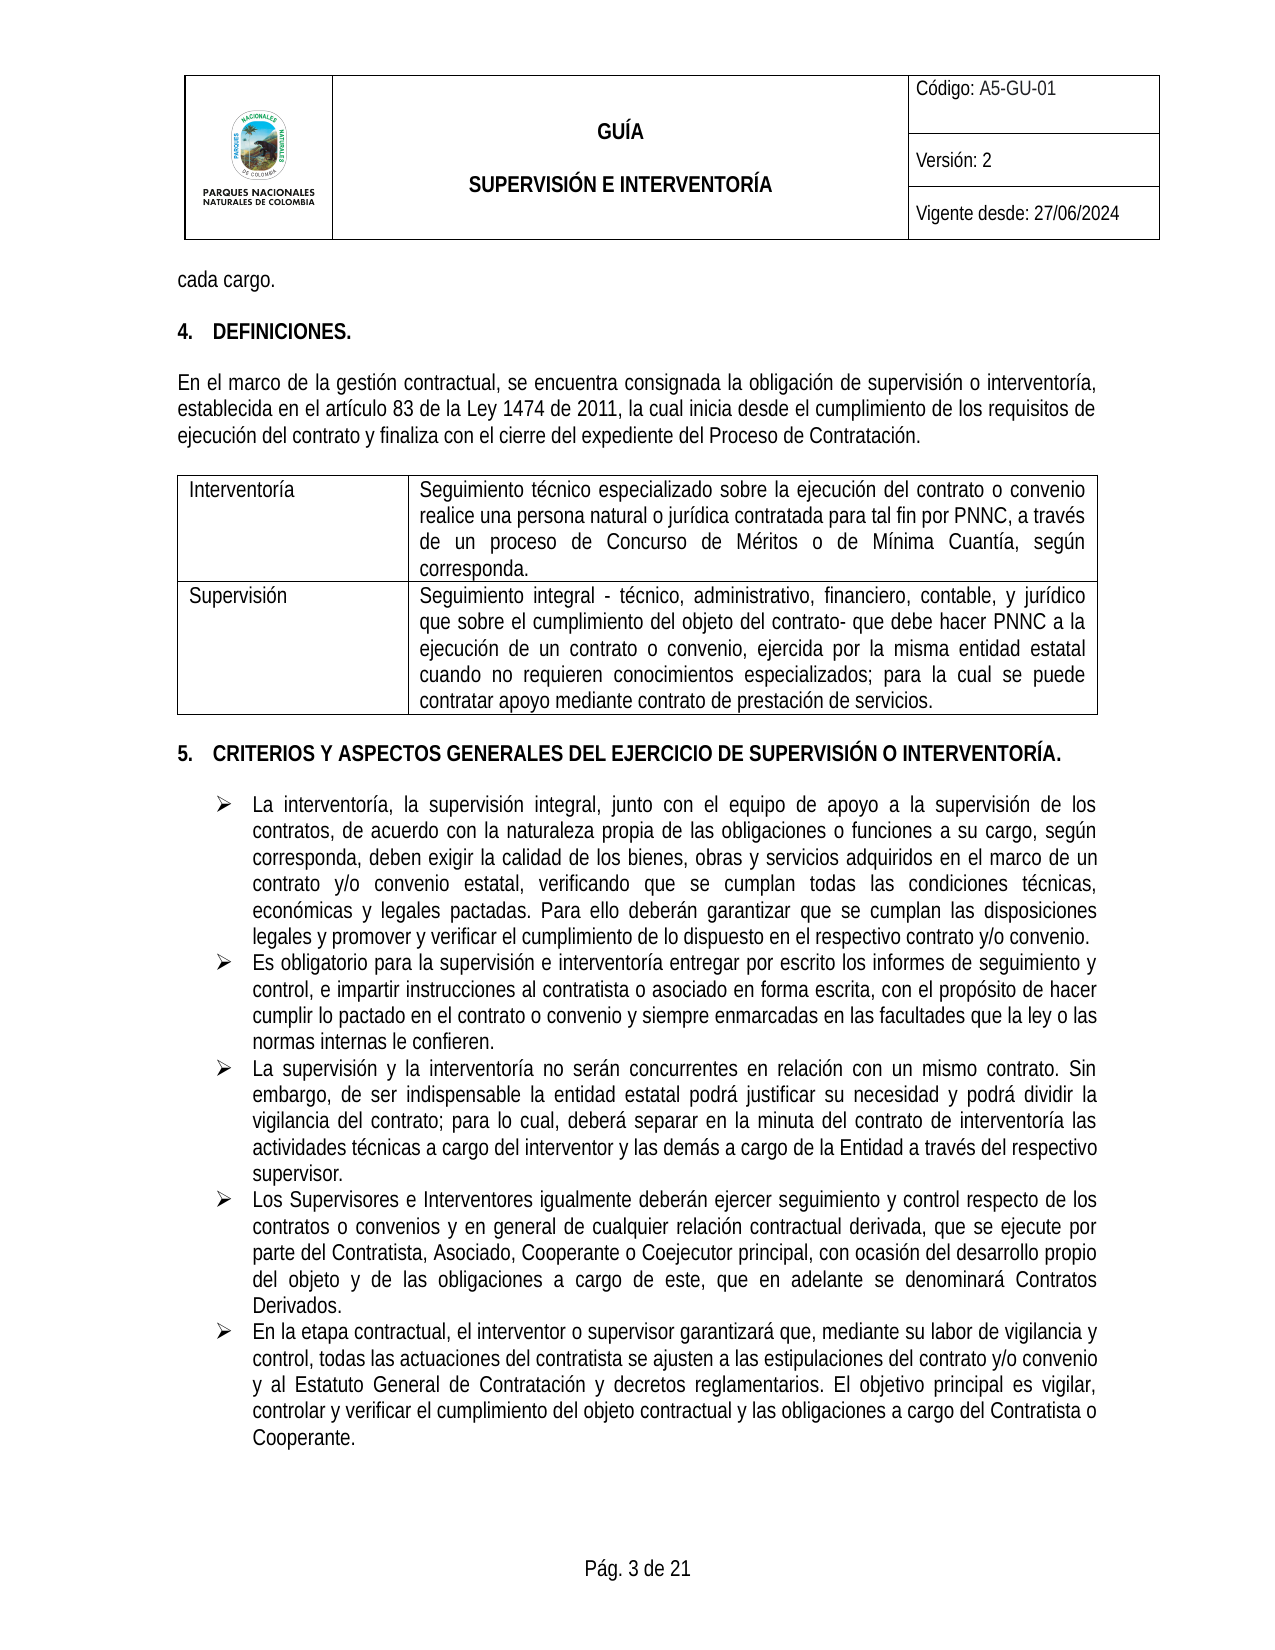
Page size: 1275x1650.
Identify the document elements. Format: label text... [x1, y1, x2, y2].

picture [197, 104, 320, 211]
subtitle DEFINICIONES. [177, 318, 1098, 344]
subtitle CRITERIOS Y ASPECTOS GENERALES DEL EJERCICIO DE SUPERVISIÓN O INTERVENTORÍA. [177, 740, 1098, 766]
list En la etapa contractual, el interventor o supervisor garantizará que, mediante su labor de vigilancia y control, todas las actuaciones del contratista se ajusten a las estipulaciones del contrato y/o convenio y al Estatuto General de Contratación y decretos reglamentarios. El objetivo principal es vigilar, controlar y verificar el cumplimiento del objeto contractual y las obligaciones a cargo del Contratista o Cooperante. [215, 1318, 1098, 1450]
text En el marco de la gestión contractual, se encuentra consignada la obligación de supervisión o interventoría, establecida en el artículo 83 de la Ley 1474 de 2011, la cual inicia desde el cumplimiento de los requisitos de ejecución del contrato y finaliza con el cierre del expediente del Proceso de Contratación. [177, 369, 1098, 448]
table_header Interventoría [178, 476, 408, 581]
list Es obligatorio para la supervisión e interventoría entregar por escrito los informes de seguimiento y control, e impartir instrucciones al contratista o asociado en forma escrita, con el propósito de hacer cumplir lo pactado en el contrato o convenio y siempre enmarcadas en las facultades que la ley o las normas internas le confieren. [215, 949, 1098, 1055]
table_cell Seguimiento integral - técnico, administrativo, financiero, contable, y jurídico que sobre el cumplimiento del objeto del contrato- que debe hacer PNNC a la ejecución de un contrato o convenio, ejercida por la misma entidad estatal cuando no requieren conocimientos especializados; para la cual se puede contratar apoyo mediante contrato de prestación de servicios. [409, 582, 1097, 714]
table_cell Supervisión [178, 582, 408, 714]
list La supervisión y la interventoría no serán concurrentes en relación con un mismo contrato. Sin embargo, de ser indispensable la entidad estatal podrá justificar su necesidad y podrá dividir la vigilancia del contrato; para lo cual, deberá separar en la minuta del contrato de interventoría las actividades técnicas a cargo del interventor y las demás a cargo de la Entidad a través del respectivo supervisor. [215, 1055, 1098, 1186]
table_header Seguimiento técnico especializado sobre la ejecución del contrato o convenio realice una persona natural o jurídica contratada para tal fin por PNNC, a través de un proceso de Concurso de Méritos o de Mínima Cuantía, según corresponda. [409, 476, 1097, 581]
list Los Supervisores e Interventores igualmente deberán ejercer seguimiento y control respecto de los contratos o convenios y en general de cualquier relación contractual derivada, que se ejecute por parte del Contratista, Asociado, Cooperante o Coejecutor principal, con ocasión del desarrollo propio del objeto y de las obligaciones a cargo de este, que en adelante se denominará Contratos Derivados. [215, 1186, 1098, 1318]
list La interventoría, la supervisión integral, junto con el equipo de apoyo a la supervisión de los contratos, de acuerdo con la naturaleza propia de las obligaciones o funciones a su cargo, según corresponda, deben exigir la calidad de los bienes, obras y servicios adquiridos en el marco de un contrato y/o convenio estatal, verificando que se cumplan todas las condiciones técnicas, económicas y legales pactadas. Para ello deberán garantizar que se cumplan las disposiciones legales y promover y verificar el cumplimiento de lo dispuesto en el respectivo contrato y/o convenio. [215, 791, 1098, 949]
